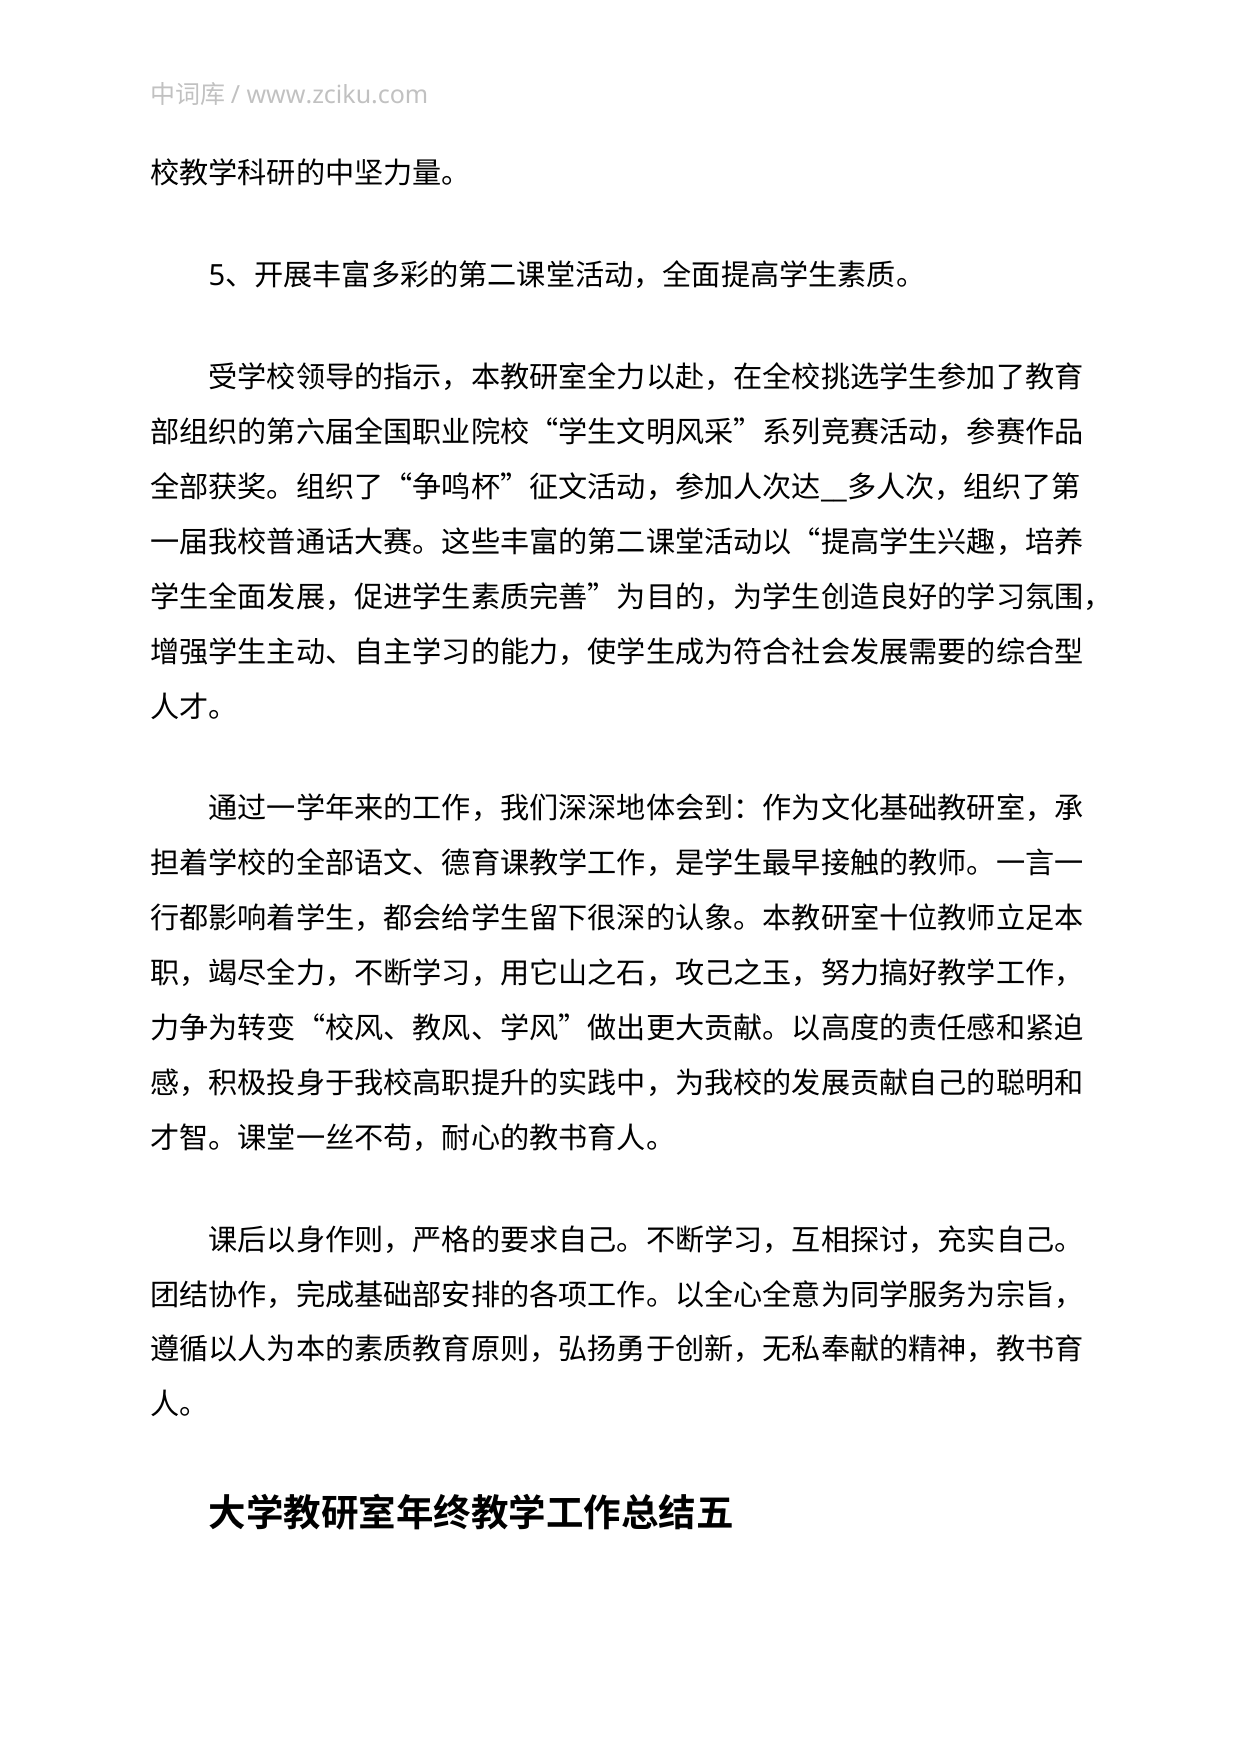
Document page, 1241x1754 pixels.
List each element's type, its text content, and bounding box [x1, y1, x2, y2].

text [150, 150, 1090, 192]
text 通过一学年来的工作，我们深深地体会到：作为文化基础教研室，承担着学校的全部语文、德育课教学工作，是学生最早接触的教师。一言一行都影响着学生，都会给学生留下很深的认象。本教研室十位教师立足本职，竭尽全力，不断学习，用它山之石，攻己之玉，努力搞好教学工作，力争为转变“校风、教风、学风”做出更大贡献。以高度的责任感和紧迫感，积极投身于我校高职提升的实践中，为我校的发展贡献自己的聪明和才智。课堂一丝不苟，耐心的教书育人。 [150, 785, 1090, 1157]
text 课后以身作则，严格的要求自己。不断学习，互相探讨，充实自己。团结协作，完成基础部安排的各项工作。以全心全意为同学服务为宗旨，遵循以人为本的素质教育原则，弘扬勇于创新，无私奉献的精神，教书育人。 [150, 1216, 1090, 1423]
text 受学校领导的指示，本教研室全力以赴，在全校挑选学生参加了教育部组织的第六届全国职业院校“学生文明风采”系列竞赛活动，参赛作品全部获奖。组织了“争鸣杯”征文活动，参加人次达__多人次，组织了第一届我校普通话大赛。这些丰富的第二课堂活动以“提高学生兴趣，培养学生全面发展，促进学生素质完善”为目的，为学生创造良好的学习氛围，增强学生主动、自主学习的能力，使学生成为符合社会发展需要的综合型人才。 [150, 354, 1090, 726]
text 5、开展丰富多彩的第二课堂活动，全面提高学生素质。 [150, 252, 1090, 294]
text 大学教研室年终教学工作总结五 [150, 1483, 1090, 1537]
